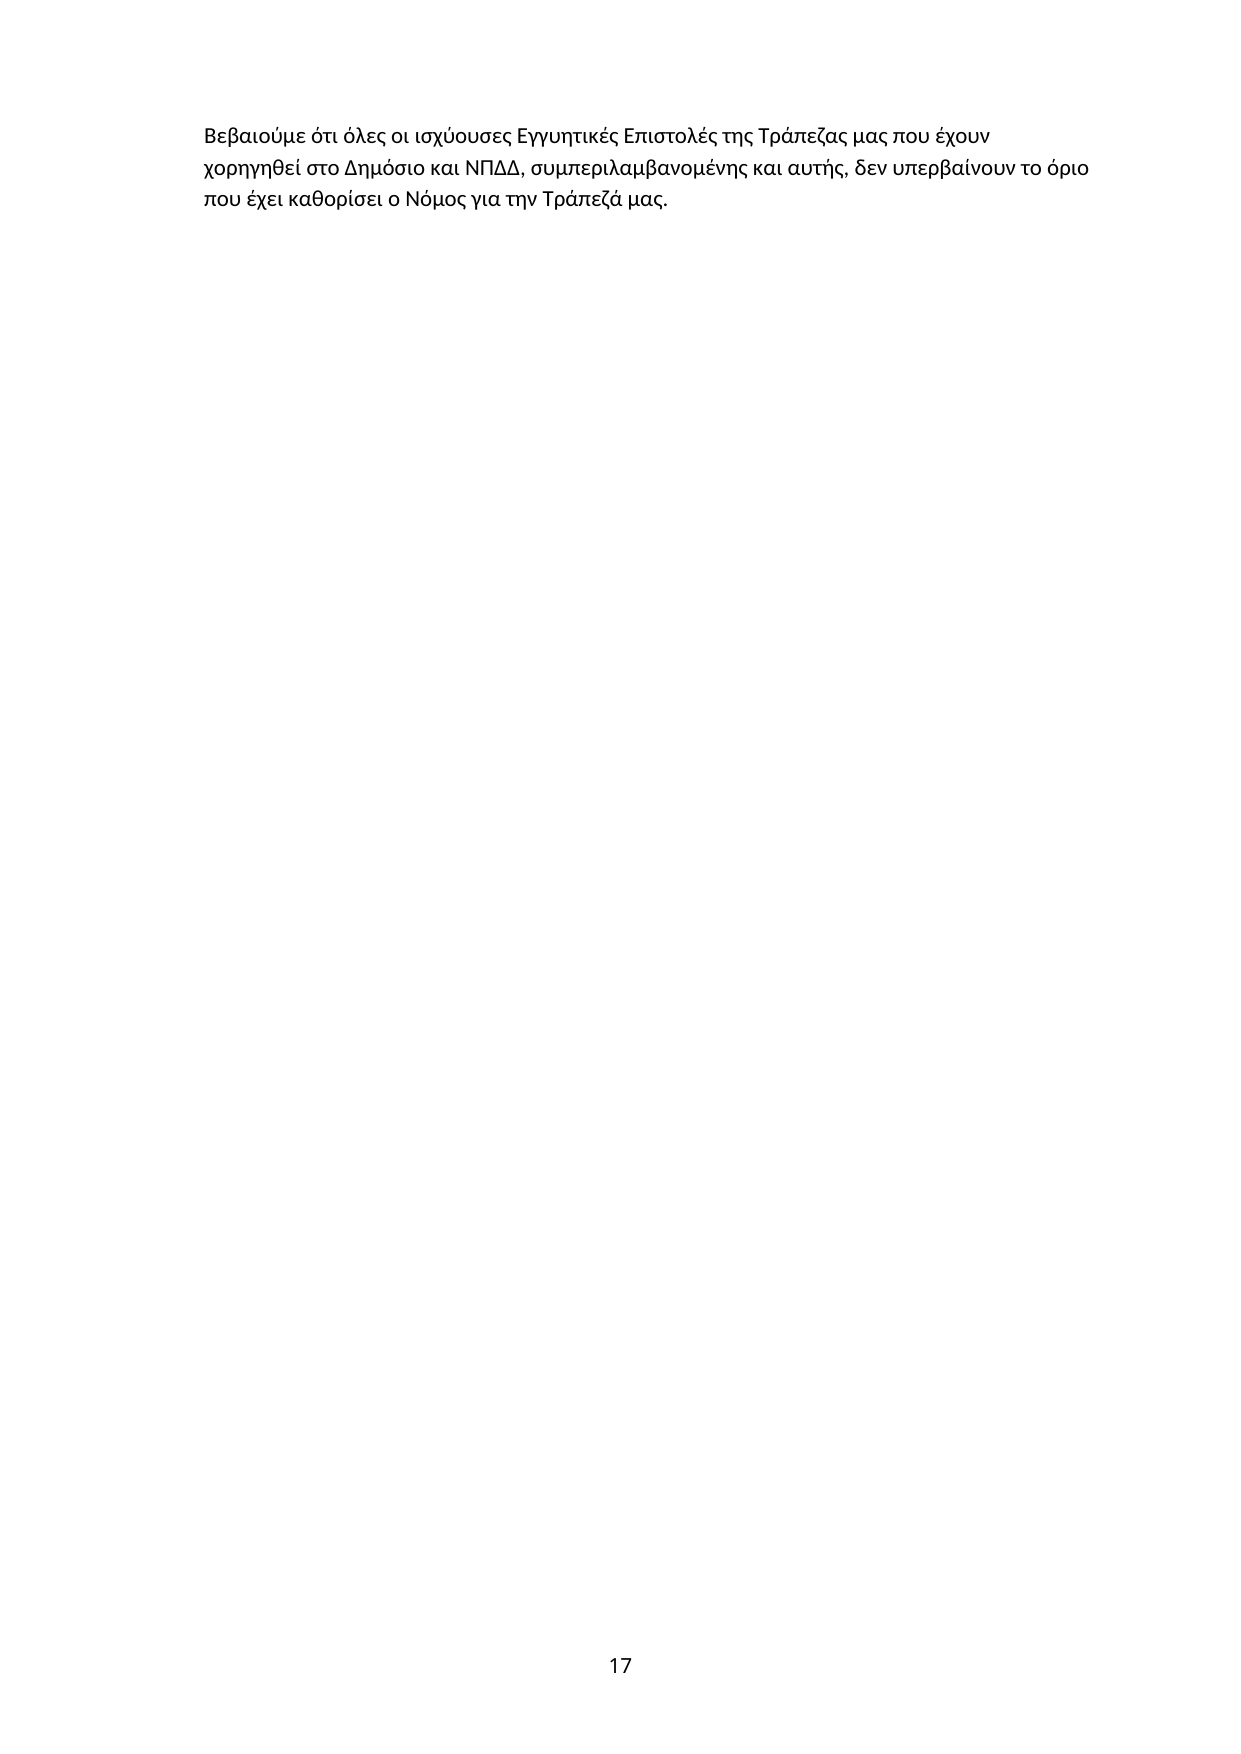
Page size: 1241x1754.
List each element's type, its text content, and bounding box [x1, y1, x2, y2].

text Βεβαιούμε ότι όλες οι ισχύουσες Εγγυητικές Επιστολές της Τράπεζας μας που έχουν χορηγηθεί στο Δημόσιο και ΝΠΔΔ, συμπεριλαμβανομένης και αυτής, δεν υπερβαίνουν το όριο που έχει καθορίσει ο Νόμος για την Τράπεζά μας. [204, 118, 1092, 212]
